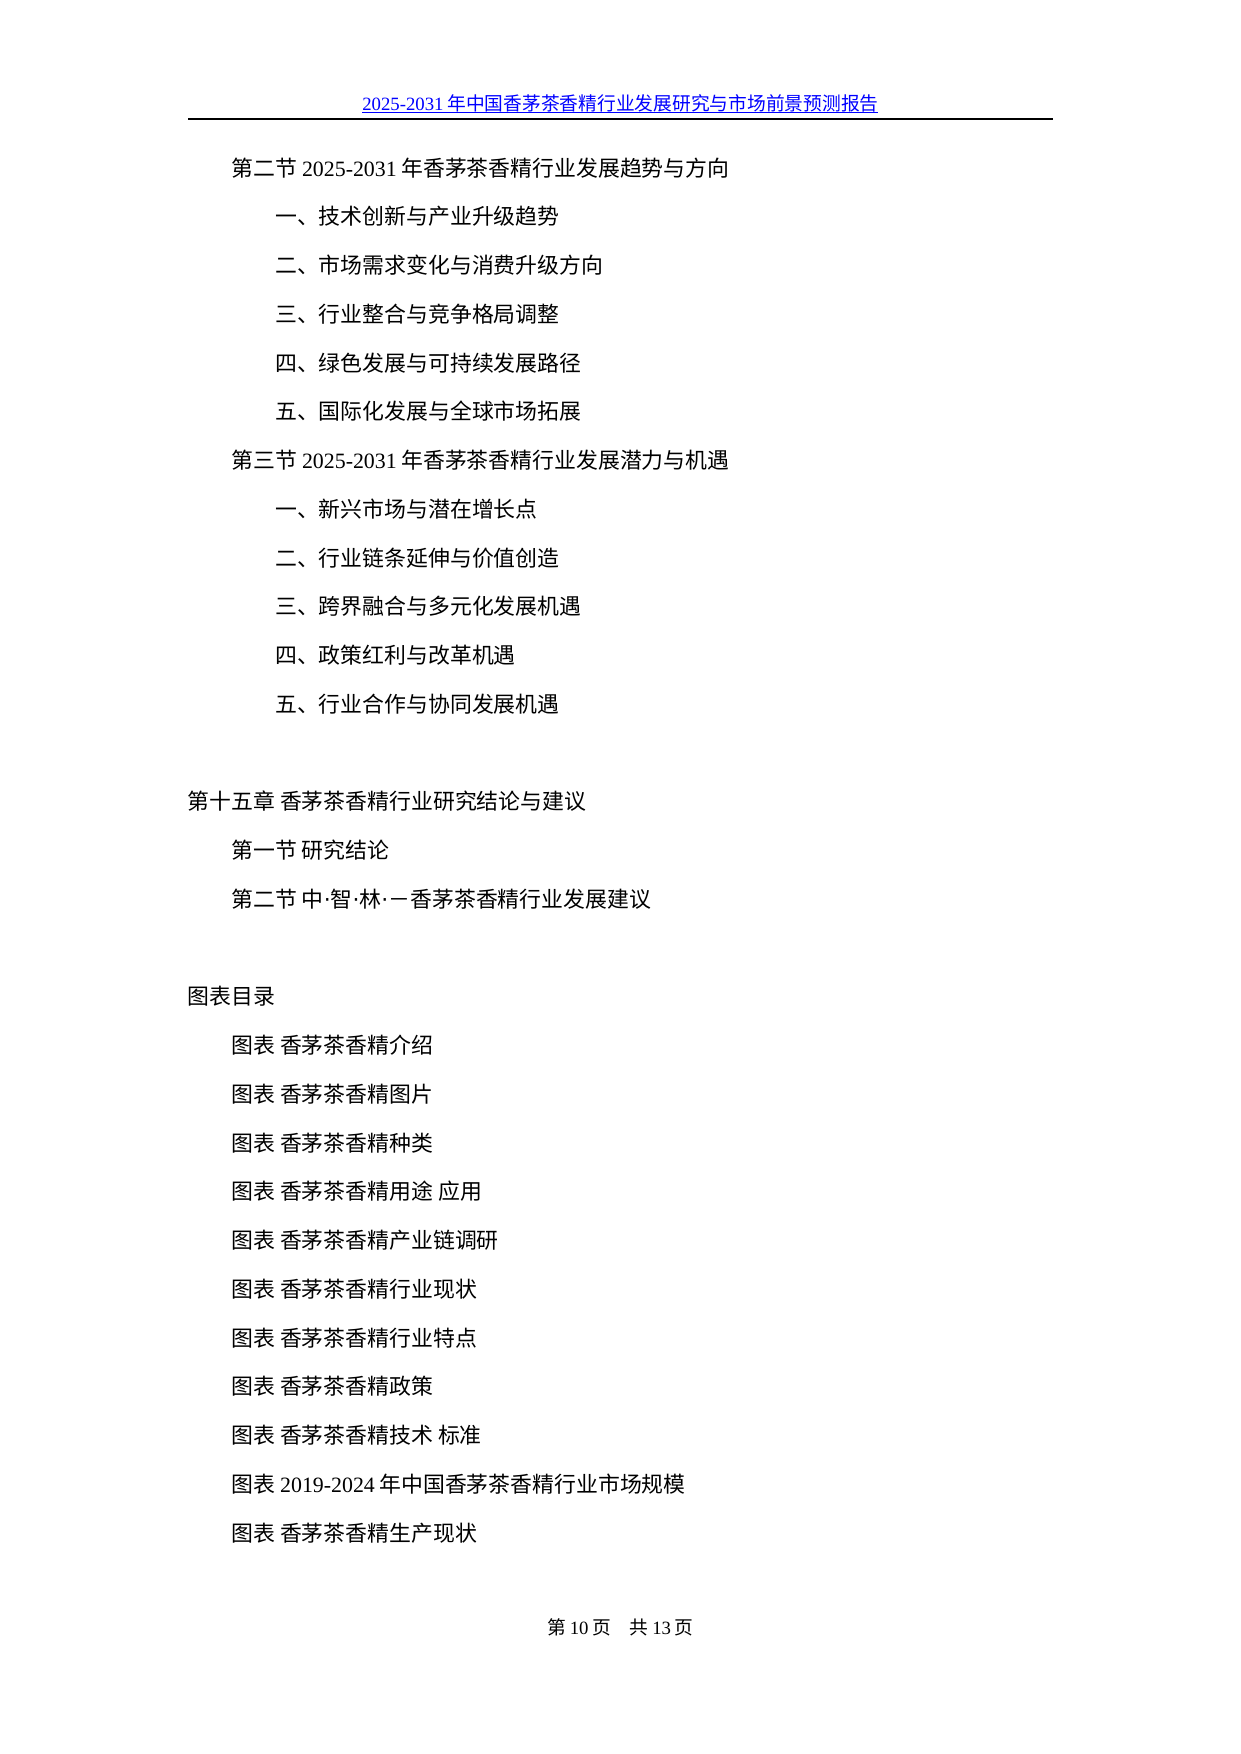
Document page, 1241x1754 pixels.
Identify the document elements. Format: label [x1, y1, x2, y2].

text [187, 150, 1053, 1548]
